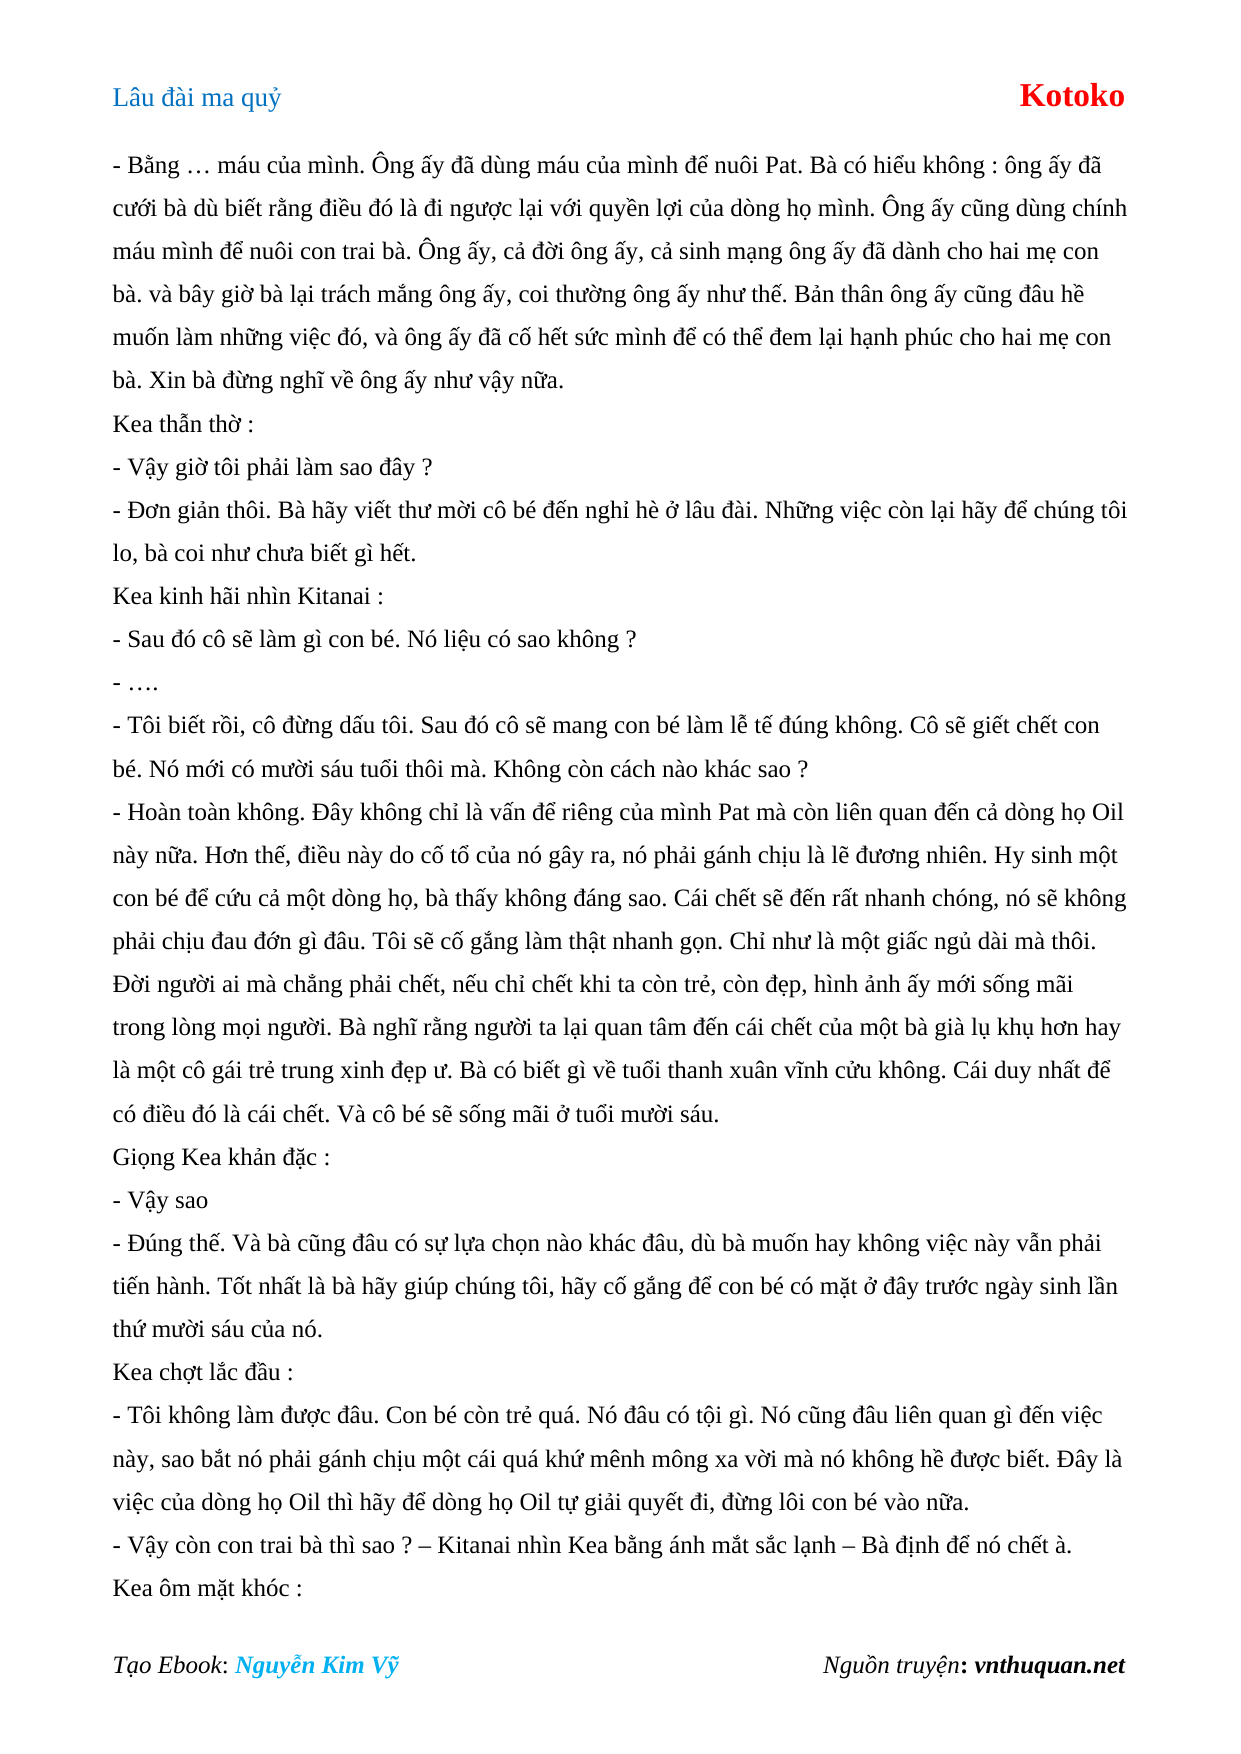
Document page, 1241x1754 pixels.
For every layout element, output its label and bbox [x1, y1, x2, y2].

text [112, 150, 1128, 1602]
